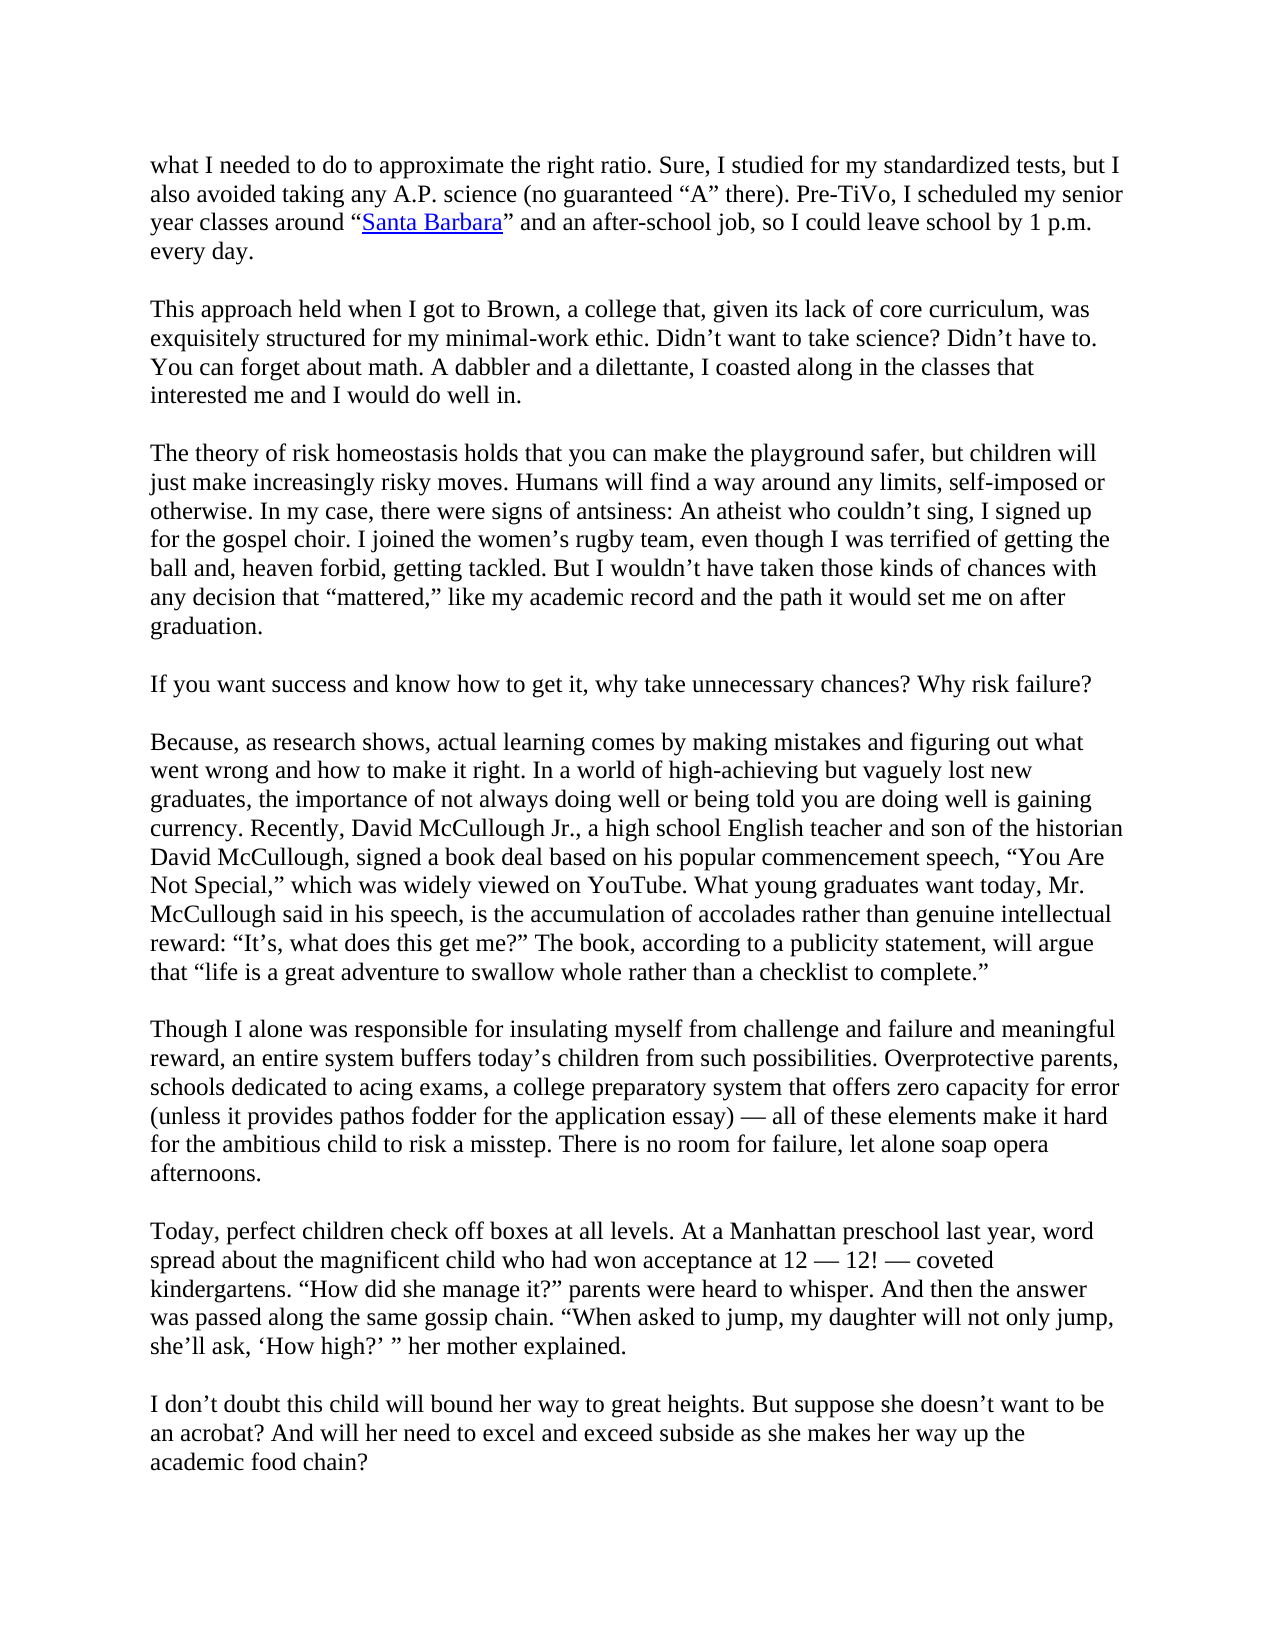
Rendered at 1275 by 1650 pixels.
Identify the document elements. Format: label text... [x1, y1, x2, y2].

text Today, perfect children check off boxes at all levels. At a Manhattan preschool last year, word spread about the magnificent child who had won acceptance at 12 — 12! — coveted kindergartens. “How did she manage it?” parents were heard to whisper. And then the answer was passed along the same gossip chain. “When asked to jump, my daughter will not only jump, she’ll ask, ‘How high?’ ” her mother explained. [150, 1216, 1125, 1360]
text This approach held when I got to Brown, a college that, given its lack of core curriculum, was exquisitely structured for my minimal-work ethic. Didn’t want to take science? Didn’t have to. You can forget about math. A dabbler and a dilettante, I coasted along in the classes that interested me and I would do well in. [150, 294, 1125, 409]
text Though I alone was responsible for insulating myself from challenge and failure and meaningful reward, an entire system buffers today’s children from such possibilities. Overprotective parents, schools dedicated to acing exams, a college preparatory system that offers zero capacity for error (unless it provides pathos fodder for the application essay) — all of these elements make it hard for the ambitious child to risk a misstep. There is no room for failure, let alone soap opera afternoons. [150, 1014, 1125, 1187]
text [150, 150, 1125, 265]
text I don’t doubt this child will bound her way to great heights. But suppose she doesn’t want to be an acrobat? And will her need to excel and exceed subside as she makes her way up the academic food chain? [150, 1389, 1125, 1475]
text If you want success and know how to get it, why take unnecessary chances? Why risk failure? [150, 669, 1125, 697]
text The theory of risk homeostasis holds that you can make the playground safer, but children will just make increasingly risky moves. Humans will find a way around any limits, self-imposed or otherwise. In my case, there were signs of antsiness: An atheist who couldn’t sing, I signed up for the gospel choir. I joined the women’s rugby team, even though I was terrified of getting the ball and, heaven forbid, getting tackled. But I wouldn’t have taken those kinds of chances with any decision that “mattered,” like my academic record and the path it would set me on after graduation. [150, 438, 1125, 639]
text Because, as research shows, actual learning comes by making mistakes and figuring out what went wrong and how to make it right. In a world of high-achieving but vaguely lost new graduates, the importance of not always doing well or being told you are doing well is gaining currency. Recently, David McCullough Jr., a high school English teacher and son of the historian David McCullough, signed a book deal based on his popular commencement speech, “You Are Not Special,” which was widely viewed on YouTube. What young graduates want today, Mr. McCullough said in his speech, is the accumulation of accolades rather than genuine intellectual reward: “It’s, what does this get me?” The book, according to a publicity statement, will argue that “life is a great adventure to swallow whole rather than a checklist to complete.” [150, 727, 1125, 985]
